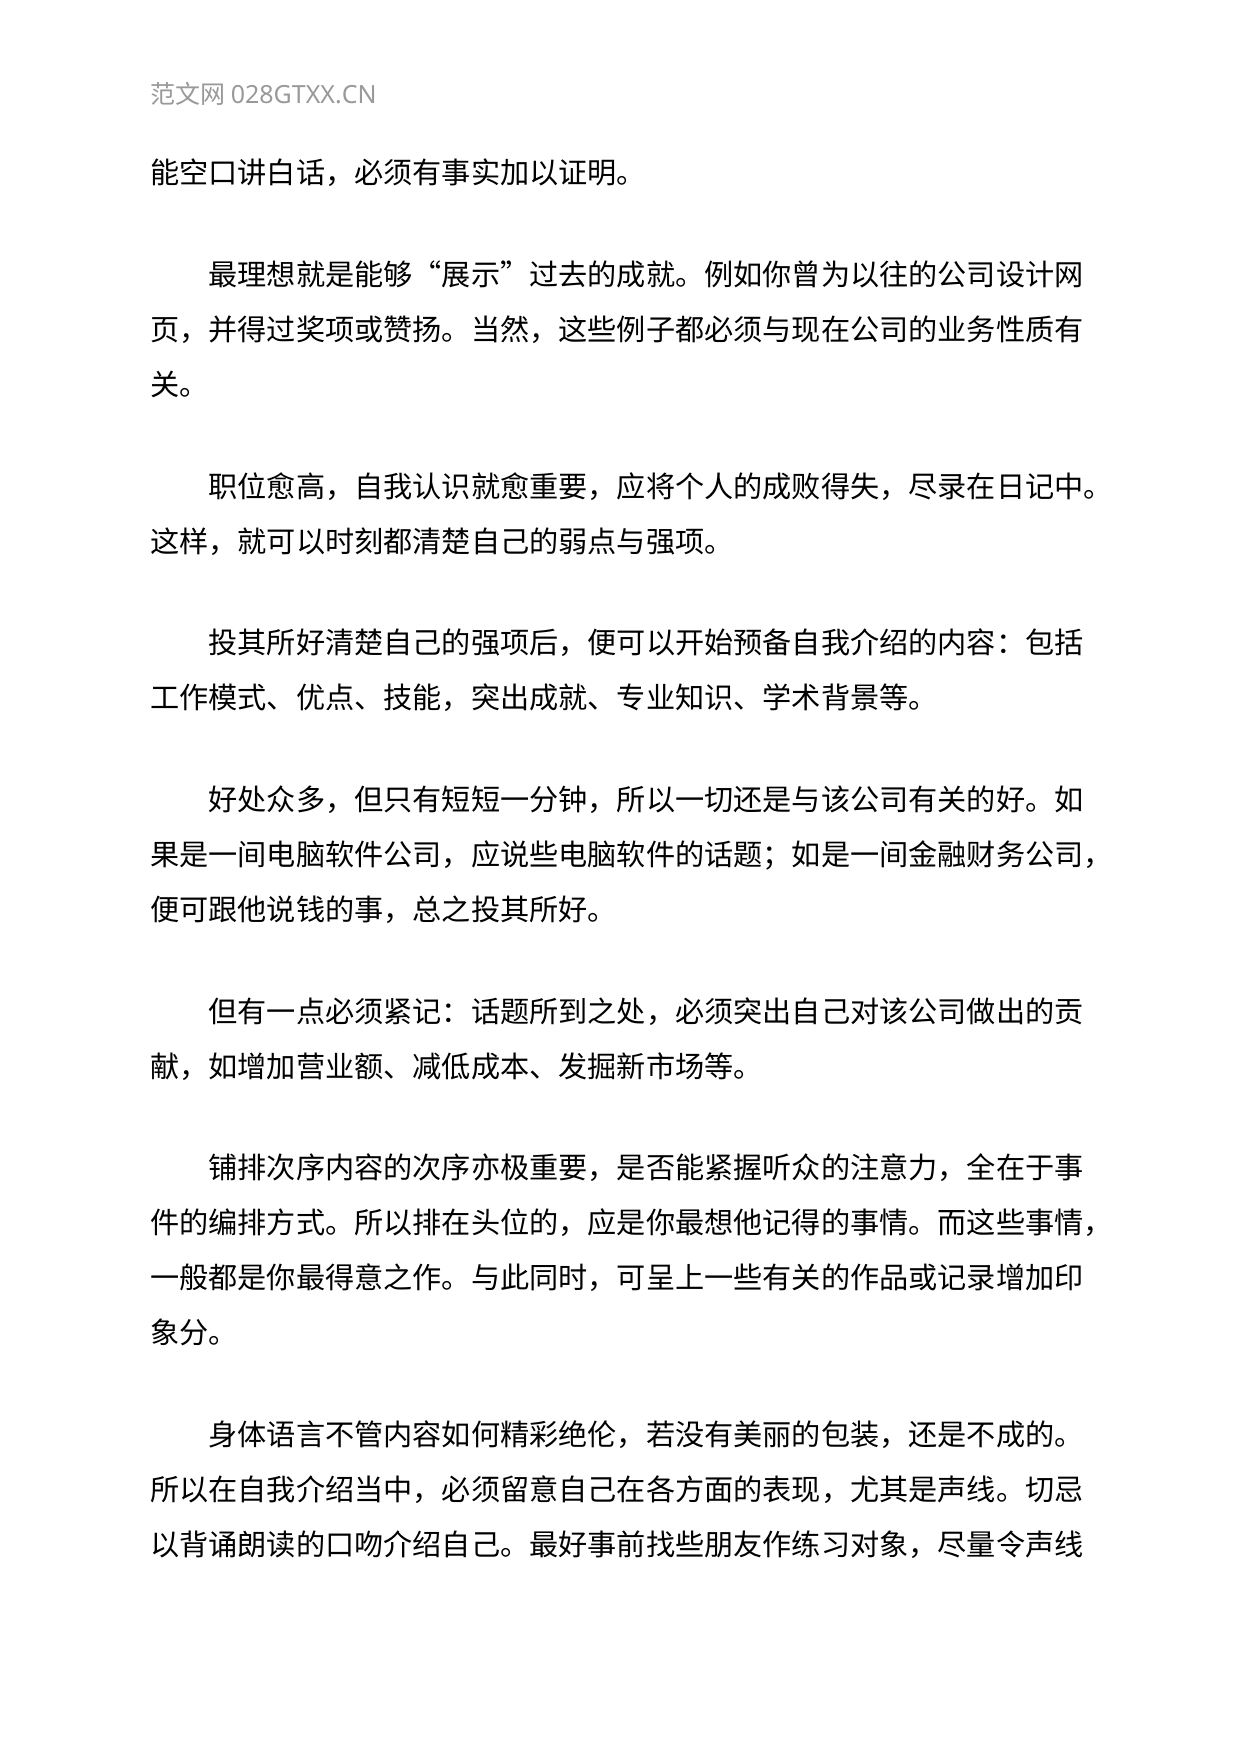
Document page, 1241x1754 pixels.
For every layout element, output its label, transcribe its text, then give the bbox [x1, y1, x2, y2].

text 投其所好清楚自己的强项后，便可以开始预备自我介绍的内容：包括工作模式、优点、技能，突出成就、专业知识、学术背景等。 [150, 620, 1090, 717]
text 好处众多，但只有短短一分钟，所以一切还是与该公司有关的好。如果是一间电脑软件公司，应说些电脑软件的话题；如是一间金融财务公司，便可跟他说钱的事，总之投其所好。 [150, 777, 1090, 929]
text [150, 1411, 1090, 1563]
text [150, 150, 1090, 192]
text 铺排次序内容的次序亦极重要，是否能紧握听众的注意力，全在于事件的编排方式。所以排在头位的，应是你最想他记得的事情。而这些事情，一般都是你最得意之作。与此同时，可呈上一些有关的作品或记录增加印象分。 [150, 1145, 1090, 1352]
text 最理想就是能够“展示”过去的成就。例如你曾为以往的公司设计网页，并得过奖项或赞扬。当然，这些例子都必须与现在公司的业务性质有关。 [150, 252, 1090, 404]
text 职位愈高，自我认识就愈重要，应将个人的成败得失，尽录在日记中。这样，就可以时刻都清楚自己的弱点与强项。 [150, 463, 1090, 561]
text 但有一点必须紧记：话题所到之处，必须突出自己对该公司做出的贡献，如增加营业额、减低成本、发掘新市场等。 [150, 988, 1090, 1085]
